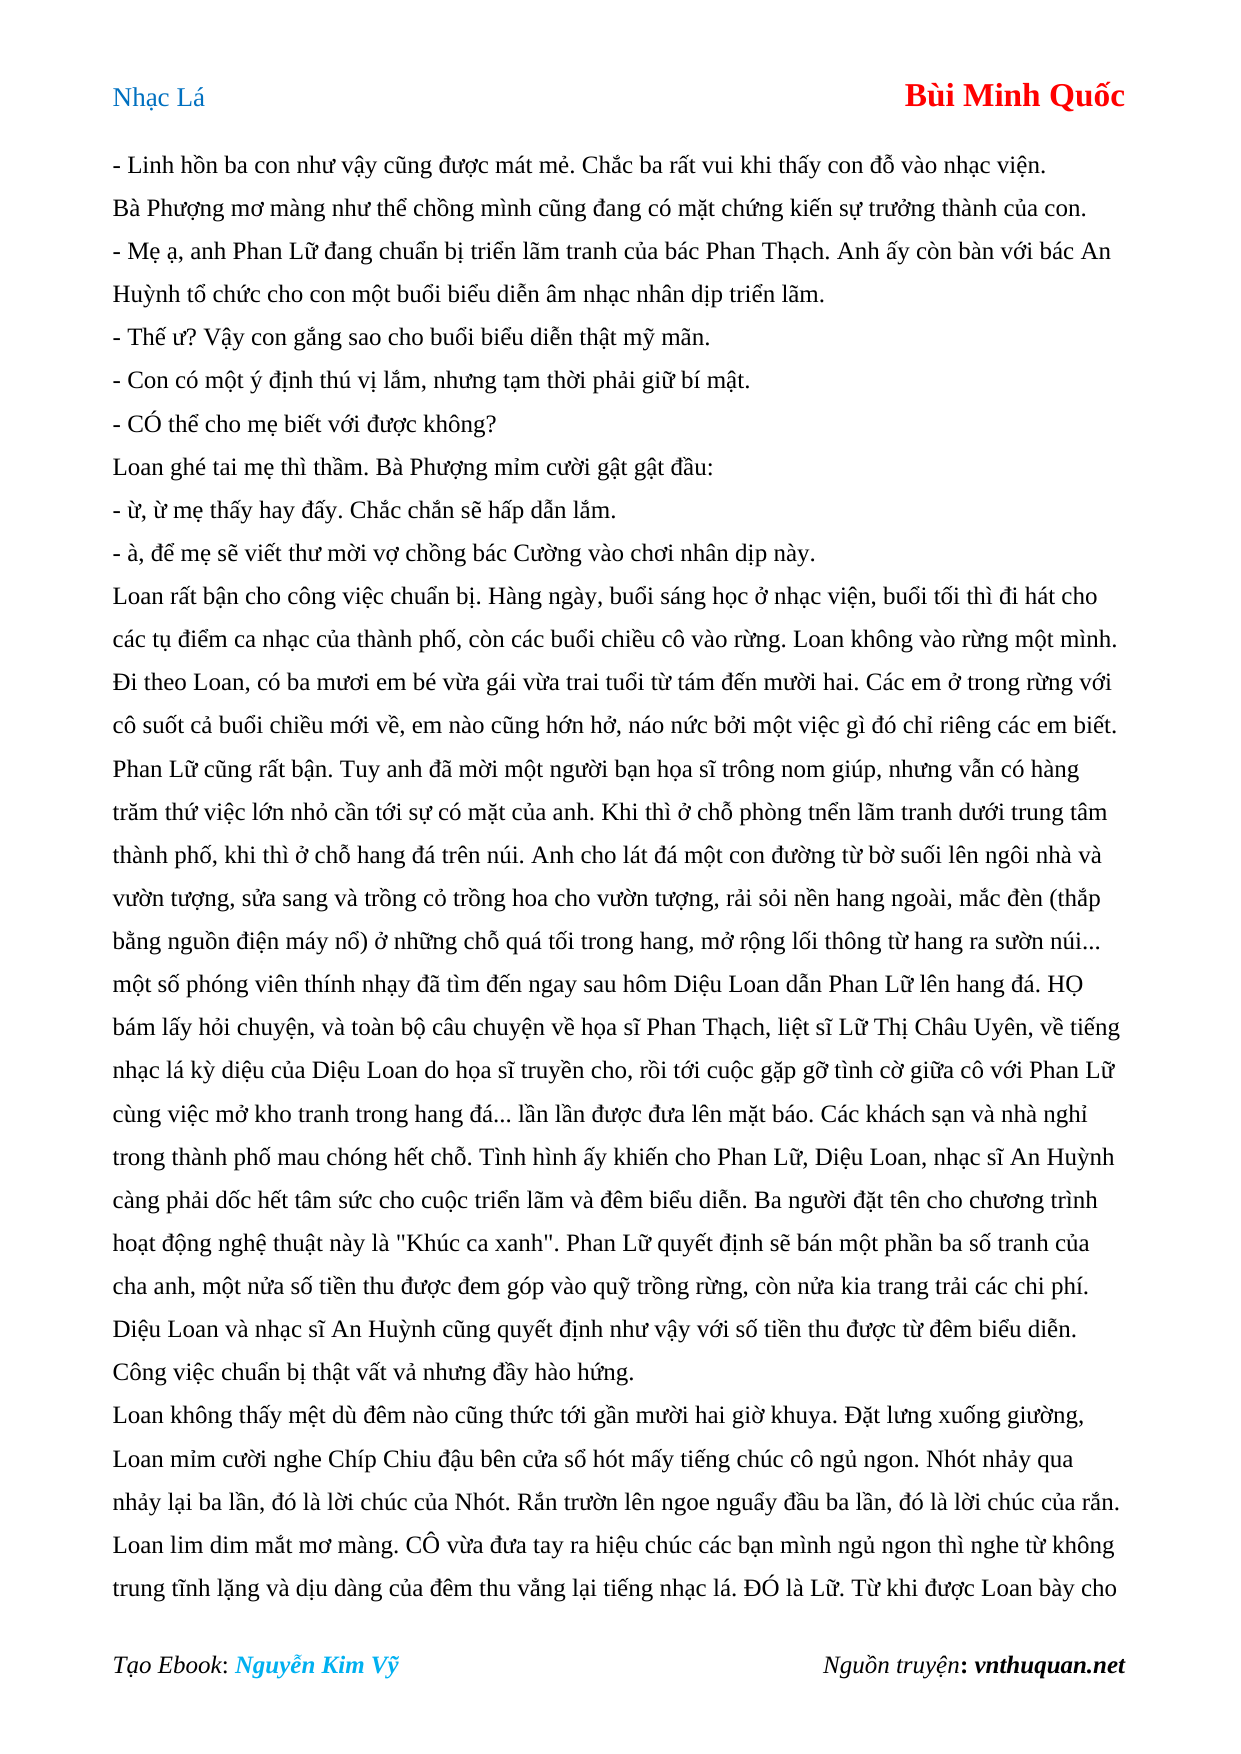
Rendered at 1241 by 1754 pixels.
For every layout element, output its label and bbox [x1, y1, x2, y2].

text [112, 150, 1128, 1602]
